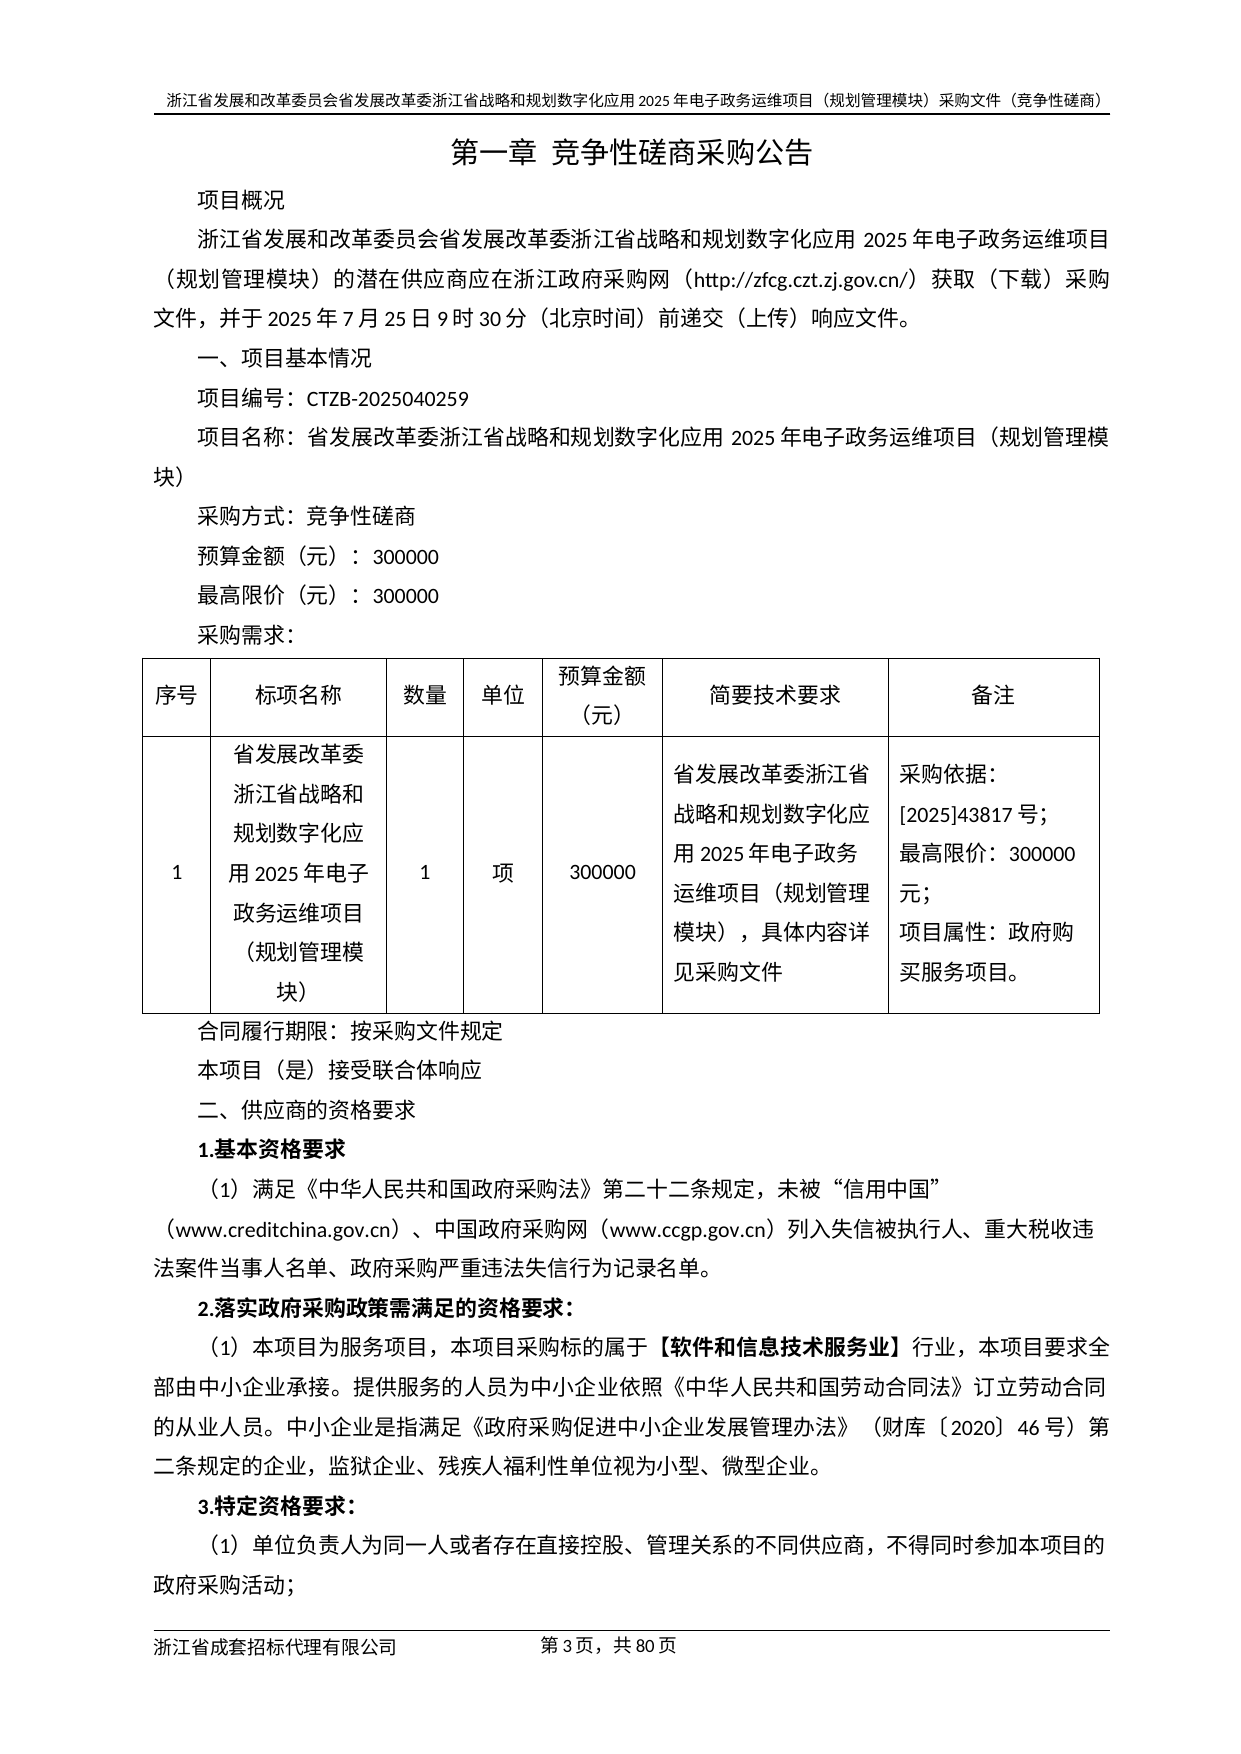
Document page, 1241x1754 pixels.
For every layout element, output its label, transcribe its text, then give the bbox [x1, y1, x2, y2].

table_header 序号 [143, 659, 210, 736]
subtitle 项目概况 [153, 183, 1110, 214]
text 本项目（是）接受联合体响应 [153, 1053, 1110, 1085]
subtitle 第一章 竞争性磋商采购公告 [153, 130, 1110, 172]
table_header 标项名称 [211, 659, 386, 736]
subtitle 一、项目基本情况 [153, 341, 1110, 373]
subtitle 二、供应商的资格要求 [153, 1093, 1110, 1124]
text 项目编号：CTZB-2025040259 [153, 381, 1110, 412]
table_cell 省发展改革委浙江省战略和规划数字化应用2025年电子政务运维项目（规划管理模块） [211, 737, 386, 1013]
table_cell 1 [387, 737, 463, 1013]
text 最高限价（元）：300000 [153, 578, 1110, 610]
table_cell 项 [464, 737, 542, 1013]
text （1）单位负责人为同一人或者存在直接控股、管理关系的不同供应商，不得同时参加本项目的政府采购活动； [153, 1528, 1110, 1599]
table_header 备注 [889, 659, 1099, 736]
table_header 预算金额（元） [543, 659, 662, 736]
text 合同履行期限：按采购文件规定 [153, 1014, 1110, 1045]
text 1.基本资格要求 [153, 1132, 1110, 1164]
text 项目名称：省发展改革委浙江省战略和规划数字化应用2025年电子政务运维项目（规划管理模块） [153, 420, 1110, 491]
text 3.特定资格要求： [153, 1489, 1110, 1520]
text 预算金额（元）：300000 [153, 539, 1110, 571]
text 2.落实政府采购政策需满足的资格要求： [153, 1291, 1110, 1322]
text （1）满足《中华人民共和国政府采购法》第二十二条规定，未被“信用中国”（www.creditchina.gov.cn）、中国政府采购网（www.ccgp.gov.cn）列入失信被执行人、重大税收违法案件当事人名单、政府采购严重违法失信行为记录名单。 [153, 1172, 1110, 1283]
text （1）本项目为服务项目，本项目采购标的属于【软件和信息技术服务业】行业，本项目要求全部由中小企业承接。提供服务的人员为中小企业依照《中华人民共和国劳动合同法》订立劳动合同的从业人员。中小企业是指满足《政府采购促进中小企业发展管理办法》（财库〔2020〕46号）第二条规定的企业，监狱企业、残疾人福利性单位视为小型、微型企业。 [153, 1330, 1110, 1481]
table_cell 省发展改革委浙江省战略和规划数字化应用2025年电子政务运维项目（规划管理模块），具体内容详见采购文件 [663, 737, 888, 1013]
table_cell 300000 [543, 737, 662, 1013]
table_header 简要技术要求 [663, 659, 888, 736]
table_cell 1 [143, 737, 210, 1013]
table_header 数量 [387, 659, 463, 736]
text 浙江省发展和改革委员会省发展改革委浙江省战略和规划数字化应用2025年电子政务运维项目（规划管理模块）的潜在供应商应在浙江政府采购网（http://zfcg.czt.zj.gov.cn/）获取（下载）采购文件，并于2025年7月25日9时30分（北京时间）前递交（上传）响应文件。 [153, 222, 1110, 333]
text 采购方式：竞争性磋商 [153, 499, 1110, 531]
table_cell 采购依据：[2025]43817号； 最高限价：300000元； 项目属性：政府购买服务项目。 [889, 737, 1099, 1013]
table_header 单位 [464, 659, 542, 736]
text 采购需求： [153, 618, 1110, 650]
